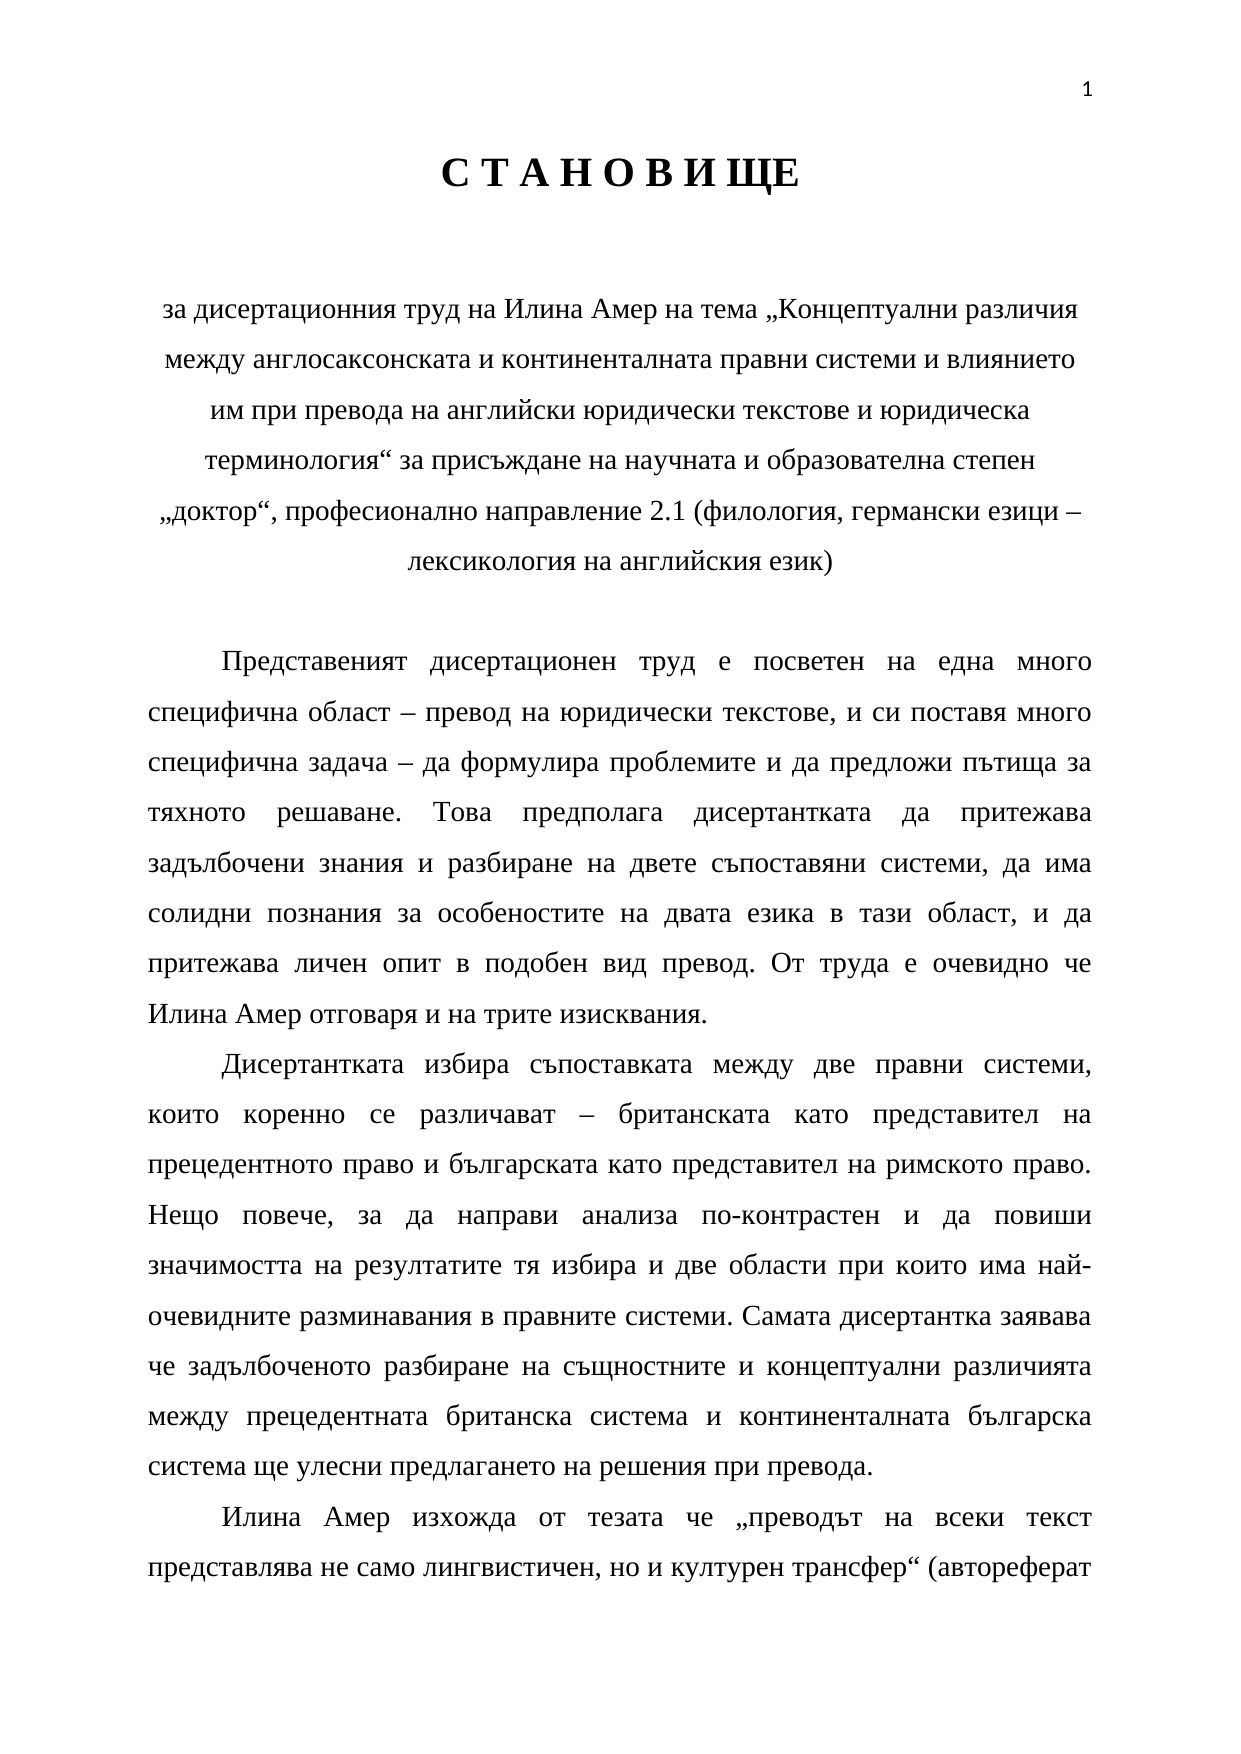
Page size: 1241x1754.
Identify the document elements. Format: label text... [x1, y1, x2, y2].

text Дисертантката избира съпоставката между две правни системи, които коренно се различават – британската като представител на прецедентното право и българската като представител на римското право. Нещо повече, за да направи анализа по-контрастен и да повиши значимостта на резултатите тя избира и две области при които има най-очевидните разминавания в правните системи. Самата дисертантка заявава че задълбоченото разбиране на същностните и концептуални различията между прецедентната британска система и континенталната българска система ще улесни предлагането на решения при превода. [148, 1046, 1093, 1482]
text Представеният дисертационен труд е посветен на една много специфична област – превод на юридически текстове, и си поставя много специфична задача – да формулира проблемите и да предложи пътища за тяхното решаване. Това предполага дисертантката да притежава задълбочени знания и разбиране на двете съпоставяни системи, да има солидни познания за особеностите на двата езика в тази област, и да притежава личен опит в подобен вид превод. От труда е очевидно че Илина Амер отговаря и на трите изисквания. [148, 643, 1093, 1029]
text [148, 1499, 1093, 1583]
text за дисертационния труд на Илина Амер на тема „Концептуални различия между англосаксонската и континенталната правни системи и влиянието им при превода на английски юридически текстове и юридическа терминология“ за присъждане на научната и образователна степен „доктор“, професионално направление 2.1 (филология, германски езици – лексикология на английския език) [148, 291, 1093, 576]
text С Т А Н О В И ЩЕ [148, 148, 1093, 196]
